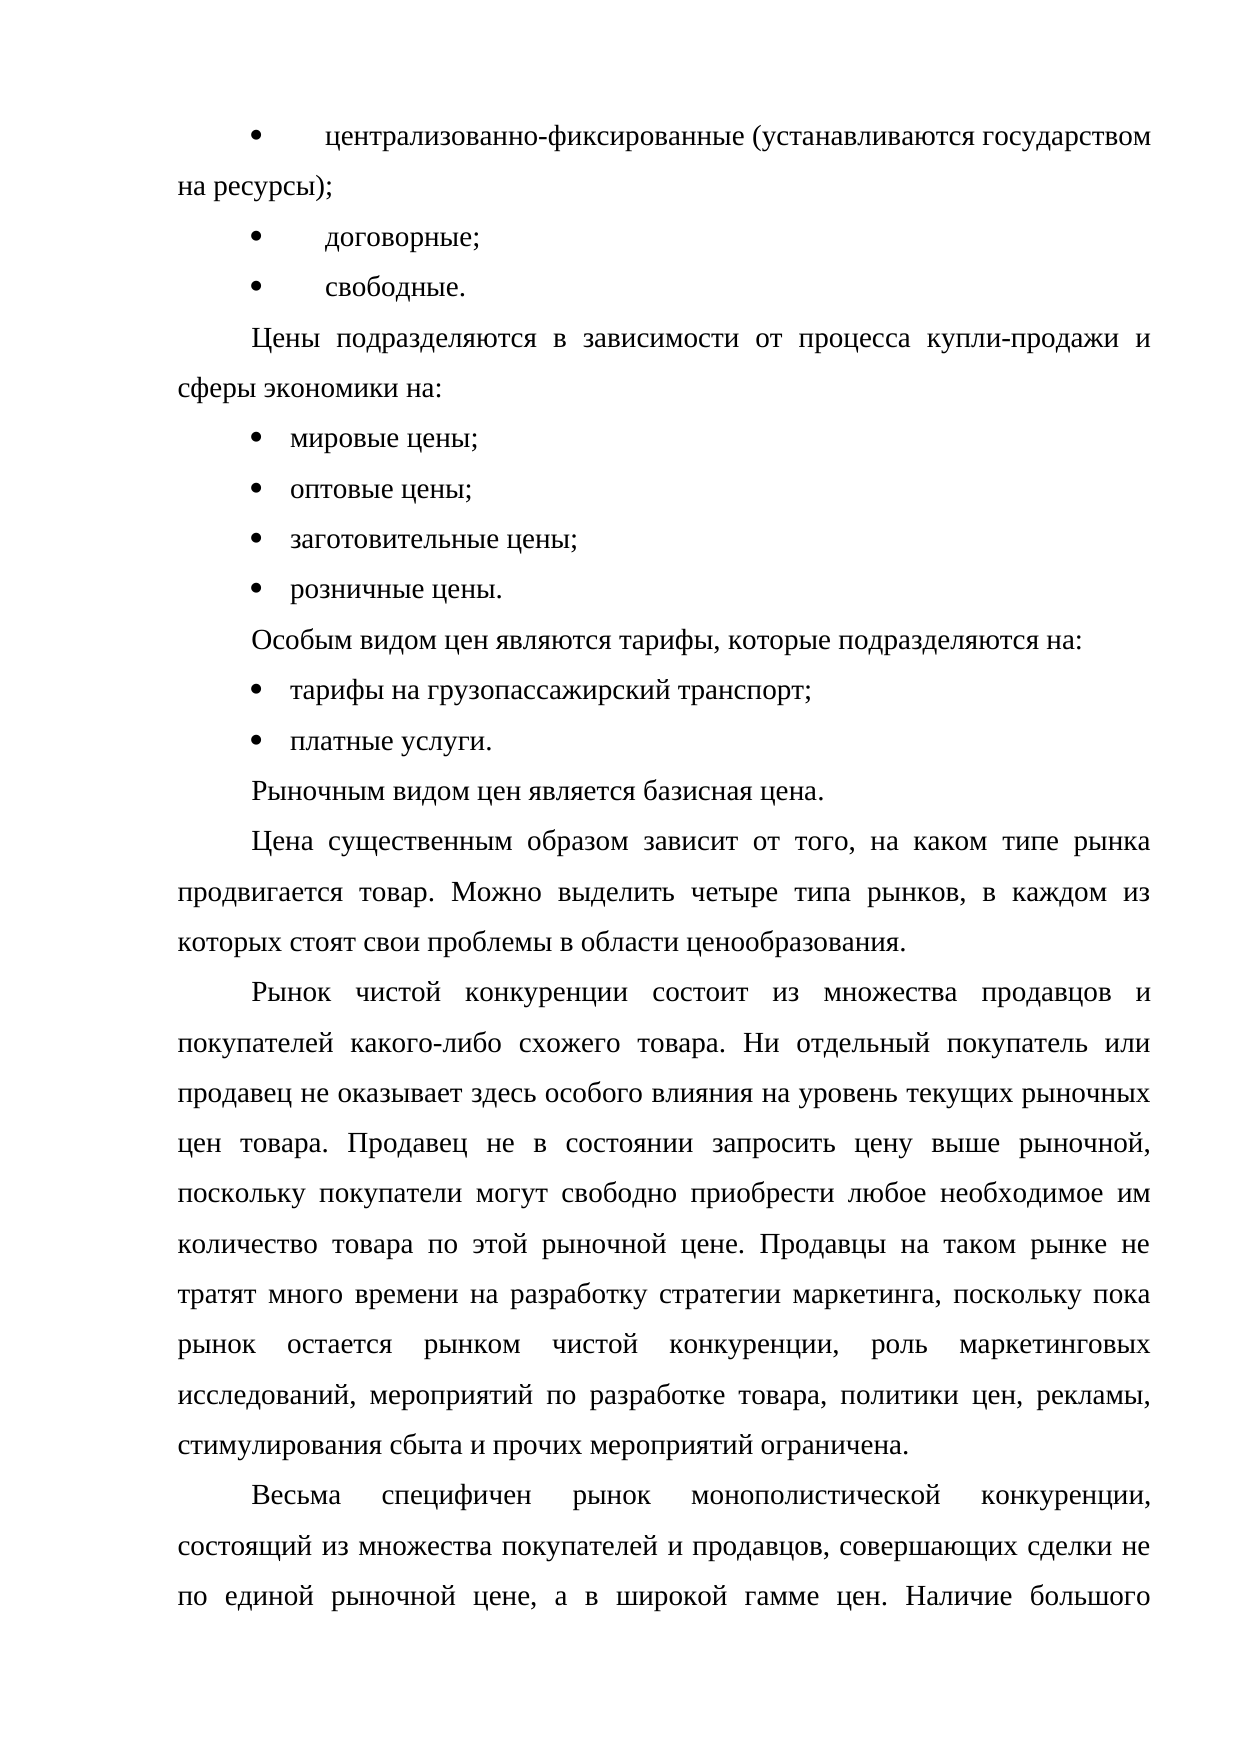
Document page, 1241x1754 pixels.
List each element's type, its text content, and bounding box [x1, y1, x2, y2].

text Особым видом цен являются тарифы, которые подразделяются на: [177, 622, 1152, 656]
list централизованно-фиксированные (устанавливаются государством на ресурсы); [177, 118, 1152, 202]
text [177, 1477, 1152, 1612]
list розничные цены. [177, 572, 1152, 605]
text Цена существенным образом зависит от того, на каком типе рынка продвигается товар. Можно выделить четыре типа рынков, в каждом из которых стоят свои проблемы в области ценообразования. [177, 823, 1152, 958]
text Рынок чистой конкуренции состоит из множества продавцов и покупателей какого-либо схожего товара. Ни отдельный покупатель или продавец не оказывает здесь особого влияния на уровень текущих рыночных цен товара. Продавец не в состоянии запросить цену выше рыночной, поскольку покупатели могут свободно приобрести любое необходимое им количество товара по этой рыночной цене. Продавцы на таком рынке не тратят много времени на разработку стратегии маркетинга, поскольку пока рынок остается рынком чистой конкуренции, роль маркетинговых исследований, мероприятий по разработке товара, политики цен, рекламы, стимулирования сбыта и прочих мероприятий ограничена. [177, 974, 1152, 1461]
list договорные; [177, 219, 1152, 252]
list оптовые цены; [177, 471, 1152, 504]
list тарифы на грузопассажирский транспорт; [177, 672, 1152, 706]
list свободные. [177, 269, 1152, 303]
list платные услуги. [177, 723, 1152, 756]
text Рыночным видом цен является базисная цена. [177, 773, 1152, 807]
text Цены подразделяются в зависимости от процесса купли-продажи и сферы экономики на: [177, 320, 1152, 403]
list мировые цены; [177, 420, 1152, 454]
list заготовительные цены; [177, 521, 1152, 555]
